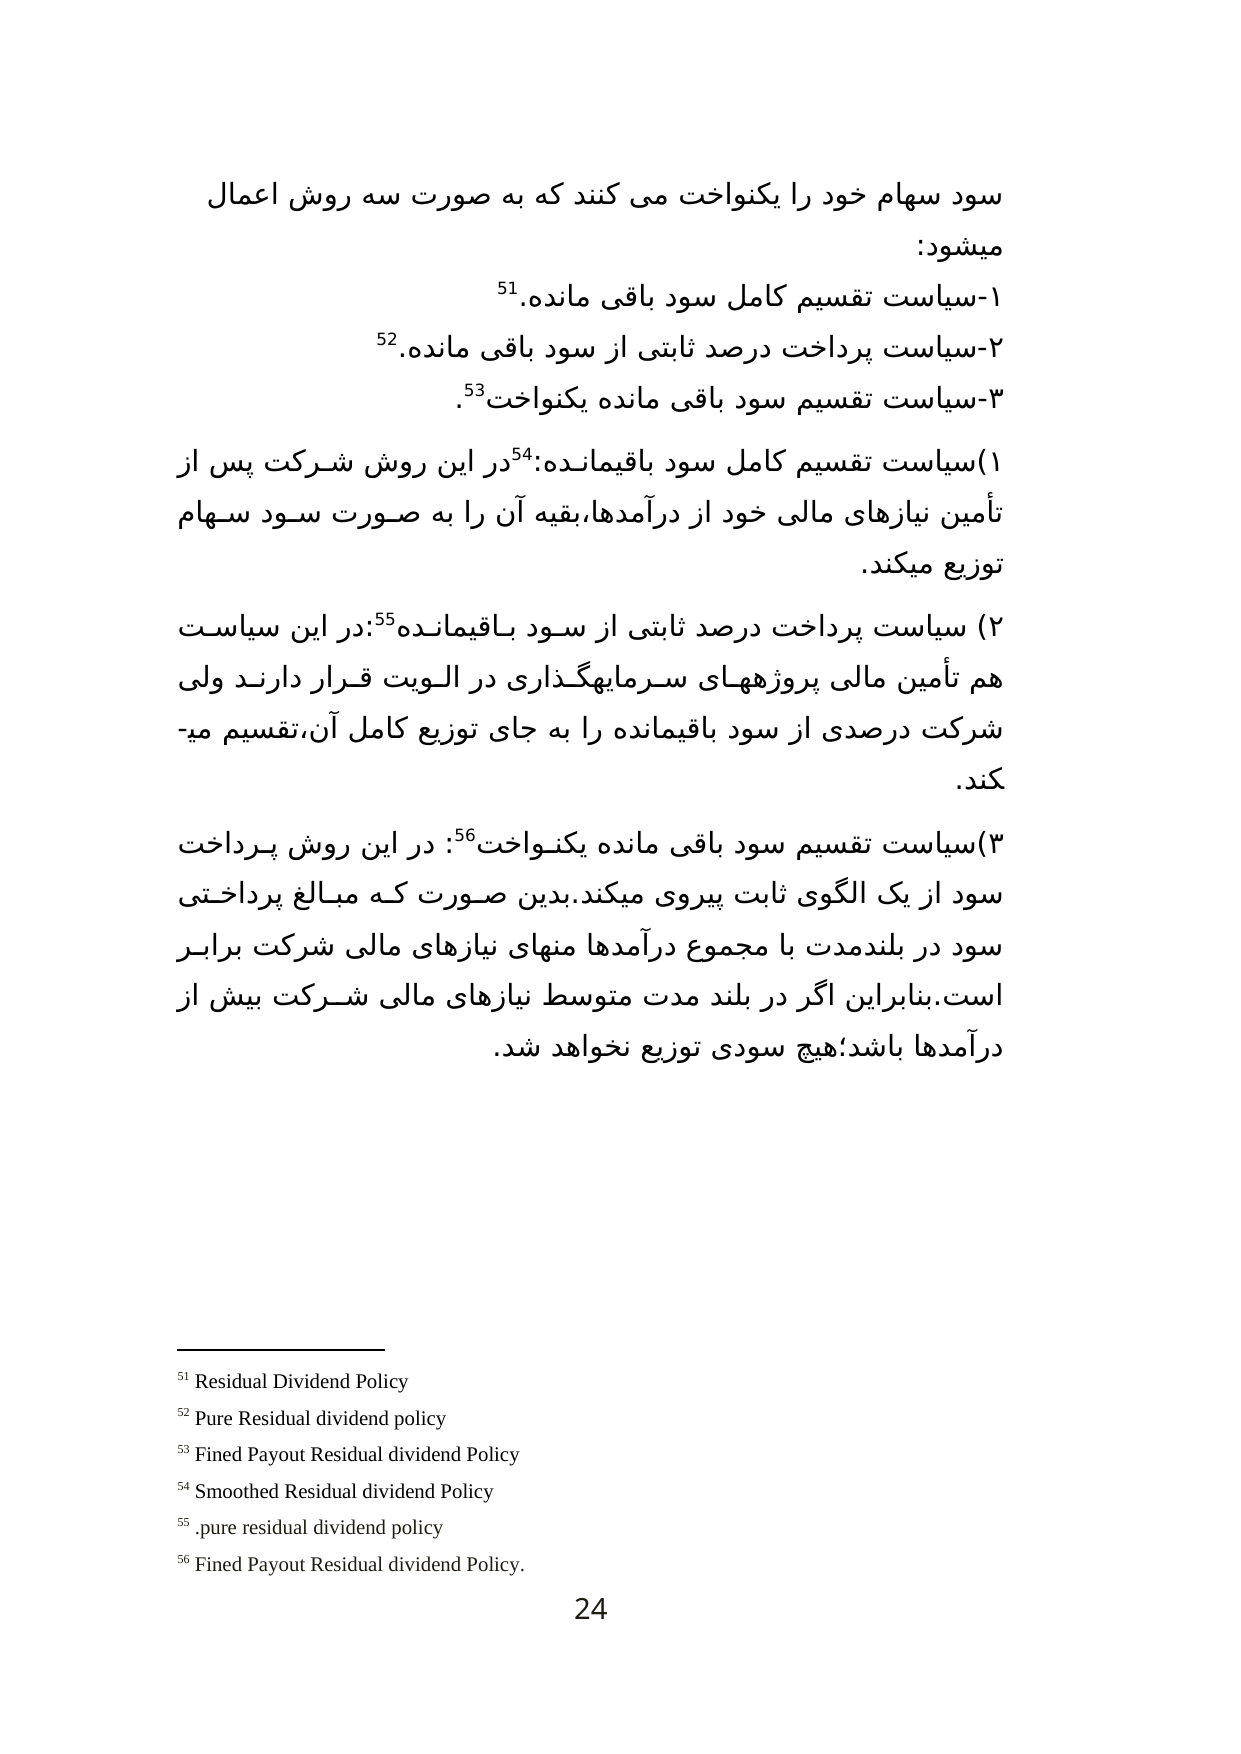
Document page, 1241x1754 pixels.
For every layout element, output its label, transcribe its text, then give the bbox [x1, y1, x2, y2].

text ۱)سیاست تقسیم کامل سود باقیمانده:در این روش شرکت پس از تأمین نیازهای مالی خود از درآمدها،بقیه آن را به صورت سود سهام توزیع میکند. [177, 444, 1004, 580]
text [177, 177, 1004, 415]
text ۳)سیاست تقسیم سود باقی مانده یکنواخت: در این روش پرداخت سود از یک الگوی ثابت پیروی میکند.بدین صورت که مبالغ پرداختی سود در بلندمدت با مجموع درآمدها منهای نیازهای مالی شرکت برابر است.بنابراین اگر در بلند مدت متوسط نیازهای مالی شرکت بیش از درآمدها باشد؛هیچ سودی توزیع نخواهد شد. [177, 826, 1004, 1064]
text ۲) سیاست پرداخت درصد ثابتی از سود باقیمانده:در این سیاست هم تأمین مالی پروژههای سرمایهگذاری در الویت قرار دارند ولی شرکت درصدی از سود باقیمانده را به جای توزیع کامل آن،تقسیم میکند. [177, 610, 1004, 796]
